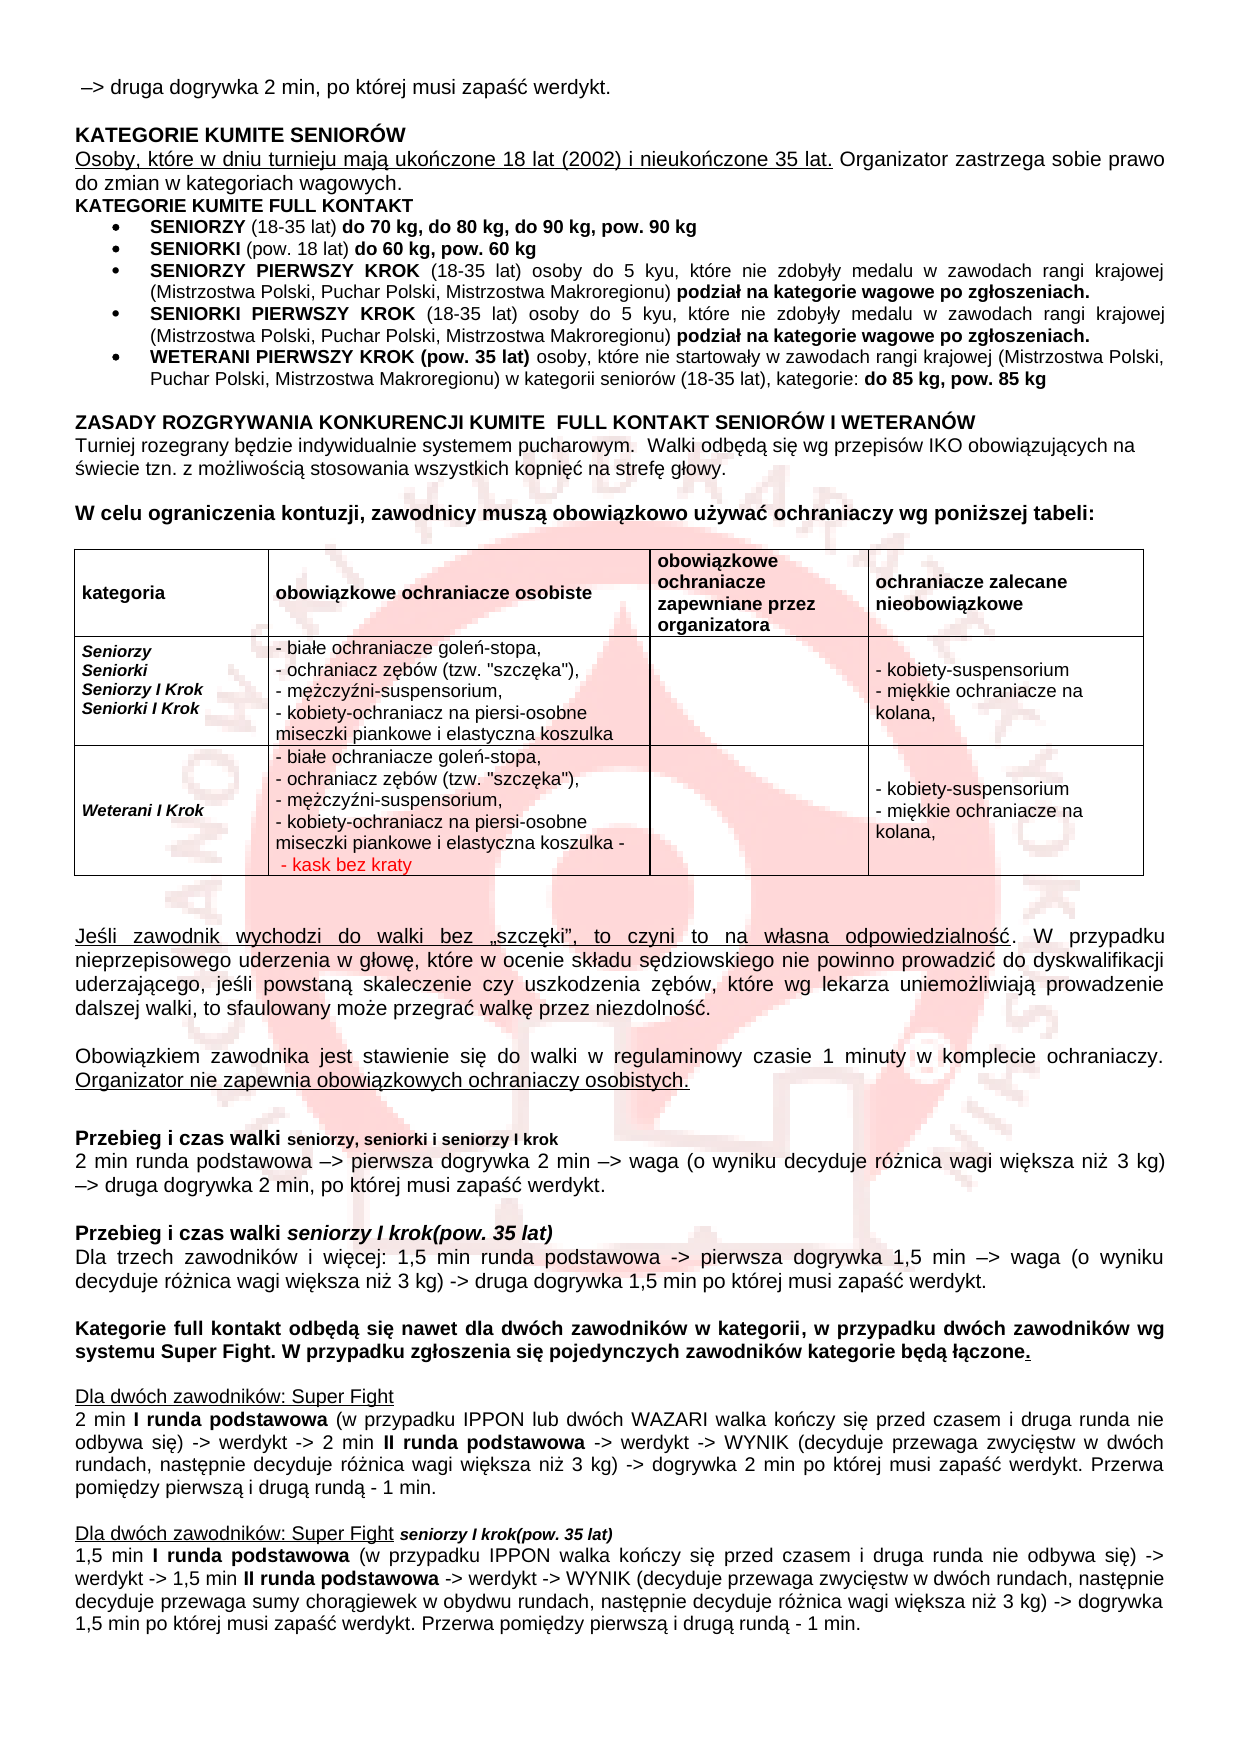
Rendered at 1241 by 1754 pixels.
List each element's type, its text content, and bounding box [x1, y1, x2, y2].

text Kategorie full kontakt odbędą się nawet dla dwóch zawodników w kategorii, w przypadku dwóch zawodników wg systemu Super Fight. W przypadku zgłoszenia się pojedynczych zawodników kategorie będą łączone. [75, 1317, 1165, 1362]
text Osoby, które w dniu turnieju mają ukończone 18 lat (2002) i nieukończone 35 lat. Organizator zastrzega sobie prawo do zmian w kategoriach wagowych. [75, 147, 1165, 195]
text Dla dwóch zawodników: Super Fight [75, 1385, 1165, 1408]
table_header kategoria [75, 550, 268, 636]
table_header ochraniacze zalecane nieobowiązkowe [869, 550, 1143, 636]
text 1,5 min I runda podstawowa (w przypadku IPPON walka kończy się przed czasem i druga runda nie odbywa się) -> werdykt -> 1,5 min II runda podstawowa -> werdykt -> WYNIK (decyduje przewaga zwycięstw w dwóch rundach, następnie decyduje przewaga sumy chorągiewek w obydwu rundach, następnie decyduje różnica wagi większa niż 3 kg) -> dogrywka 1,5 min po której musi zapaść werdykt. Przerwa pomiędzy pierwszą i drugą rundą - 1 min. [75, 1544, 1165, 1635]
text Dla trzech zawodników i więcej: 1,5 min runda podstawowa -> pierwsza dogrywka 1,5 min –> waga (o wyniku decyduje różnica wagi większa niż 3 kg) -> druga dogrywka 1,5 min po której musi zapaść werdykt. [75, 1245, 1165, 1293]
table_cell - białe ochraniacze goleń-stopa, - ochraniacz zębów (tzw. "szczęka"), - mężczyźni-suspensorium, - kobiety-ochraniacz na piersi-osobne miseczki piankowe i elastyczna koszulka [269, 637, 649, 745]
text –> druga dogrywka 2 min, po której musi zapaść werdykt. [75, 75, 1165, 99]
list SENIORZY (18-35 lat) do 70 kg, do 80 kg, do 90 kg, pow. 90 kg [112, 216, 1165, 238]
table_header obowiązkowe ochraniacze osobiste [269, 550, 649, 636]
list SENIORKI (pow. 18 lat) do 60 kg, pow. 60 kg [112, 238, 1165, 260]
text KATEGORIE KUMITE FULL KONTAKT [75, 195, 1165, 216]
table_cell [651, 637, 868, 745]
table_header obowiązkowe ochraniacze zapewniane przez organizatora [651, 550, 868, 636]
text KATEGORIE KUMITE SENIORÓW [75, 123, 1165, 147]
list SENIORZY PIERWSZY KROK (18-35 lat) osoby do 5 kyu, które nie zdobyły medalu w zawodach rangi krajowej (Mistrzostwa Polski, Puchar Polski, Mistrzostwa Makroregionu) podział na kategorie wagowe po zgłoszeniach. [112, 260, 1165, 303]
text Przebieg i czas walki seniorzy, seniorki i seniorzy I krok [75, 1125, 1165, 1149]
table_cell - kobiety-suspensorium - miękkie ochraniacze na kolana, [869, 637, 1143, 745]
text 2 min I runda podstawowa (w przypadku IPPON lub dwóch WAZARI walka kończy się przed czasem i druga runda nie odbywa się) -> werdykt -> 2 min II runda podstawowa -> werdykt -> WYNIK (decyduje przewaga zwycięstw w dwóch rundach, następnie decyduje różnica wagi większa niż 3 kg) -> dogrywka 2 min po której musi zapaść werdykt. Przerwa pomiędzy pierwszą i drugą rundą - 1 min. [75, 1408, 1165, 1499]
table_cell [651, 746, 868, 875]
text Turniej rozegrany będzie indywidualnie systemem pucharowym. Walki odbędą się wg przepisów IKO obowiązujących na świecie tzn. z możliwością stosowania wszystkich kopnięć na strefę głowy. [75, 434, 1165, 479]
text Obowiązkiem zawodnika jest stawienie się do walki w regulaminowy czasie 1 minuty w komplecie ochraniaczy. Organizator nie zapewnia obowiązkowych ochraniaczy osobistych. [75, 1044, 1165, 1092]
list WETERANI PIERWSZY KROK (pow. 35 lat) osoby, które nie startowały w zawodach rangi krajowej (Mistrzostwa Polski, Puchar Polski, Mistrzostwa Makroregionu) w kategorii seniorów (18-35 lat), kategorie: do 85 kg, pow. 85 kg [112, 346, 1165, 389]
table_cell - kobiety-suspensorium - miękkie ochraniacze na kolana, [869, 746, 1143, 875]
table_cell Weterani I Krok [75, 746, 268, 875]
text Dla dwóch zawodników: Super Fight seniorzy I krok(pow. 35 lat) [75, 1521, 1165, 1544]
table_cell Seniorzy Seniorki Seniorzy I Krok Seniorki I Krok [75, 637, 268, 745]
list SENIORKI PIERWSZY KROK (18-35 lat) osoby do 5 kyu, które nie zdobyły medalu w zawodach rangi krajowej (Mistrzostwa Polski, Puchar Polski, Mistrzostwa Makroregionu) podział na kategorie wagowe po zgłoszeniach. [112, 303, 1165, 346]
table_cell - białe ochraniacze goleń-stopa, - ochraniacz zębów (tzw. "szczęka"), - mężczyźni-suspensorium, - kobiety-ochraniacz na piersi-osobne miseczki piankowe i elastyczna koszulka - - kask bez kraty [269, 746, 649, 875]
text W celu ograniczenia kontuzji, zawodnicy muszą obowiązkowo używać ochraniaczy wg poniższej tabeli: [75, 501, 1165, 524]
text Jeśli zawodnik wychodzi do walki bez „szczęki”, to czyni to na własna odpowiedzialność. W przypadku nieprzepisowego uderzenia w głowę, które w ocenie składu sędziowskiego nie powinno prowadzić do dyskwalifikacji uderzającego, jeśli powstaną skaleczenie czy uszkodzenia zębów, które wg lekarza uniemożliwiają prowadzenie dalszej walki, to sfaulowany może przegrać walkę przez niezdolność. [75, 924, 1165, 1020]
text 2 min runda podstawowa –> pierwsza dogrywka 2 min –> waga (o wyniku decyduje różnica wagi większa niż 3 kg) –> druga dogrywka 2 min, po której musi zapaść werdykt. [75, 1149, 1165, 1197]
text Przebieg i czas walki seniorzy I krok(pow. 35 lat) [75, 1221, 1165, 1245]
text ZASADY ROZGRYWANIA KONKURENCJI KUMITE FULL KONTAKT SENIORÓW I WETERANÓW [75, 411, 1165, 434]
